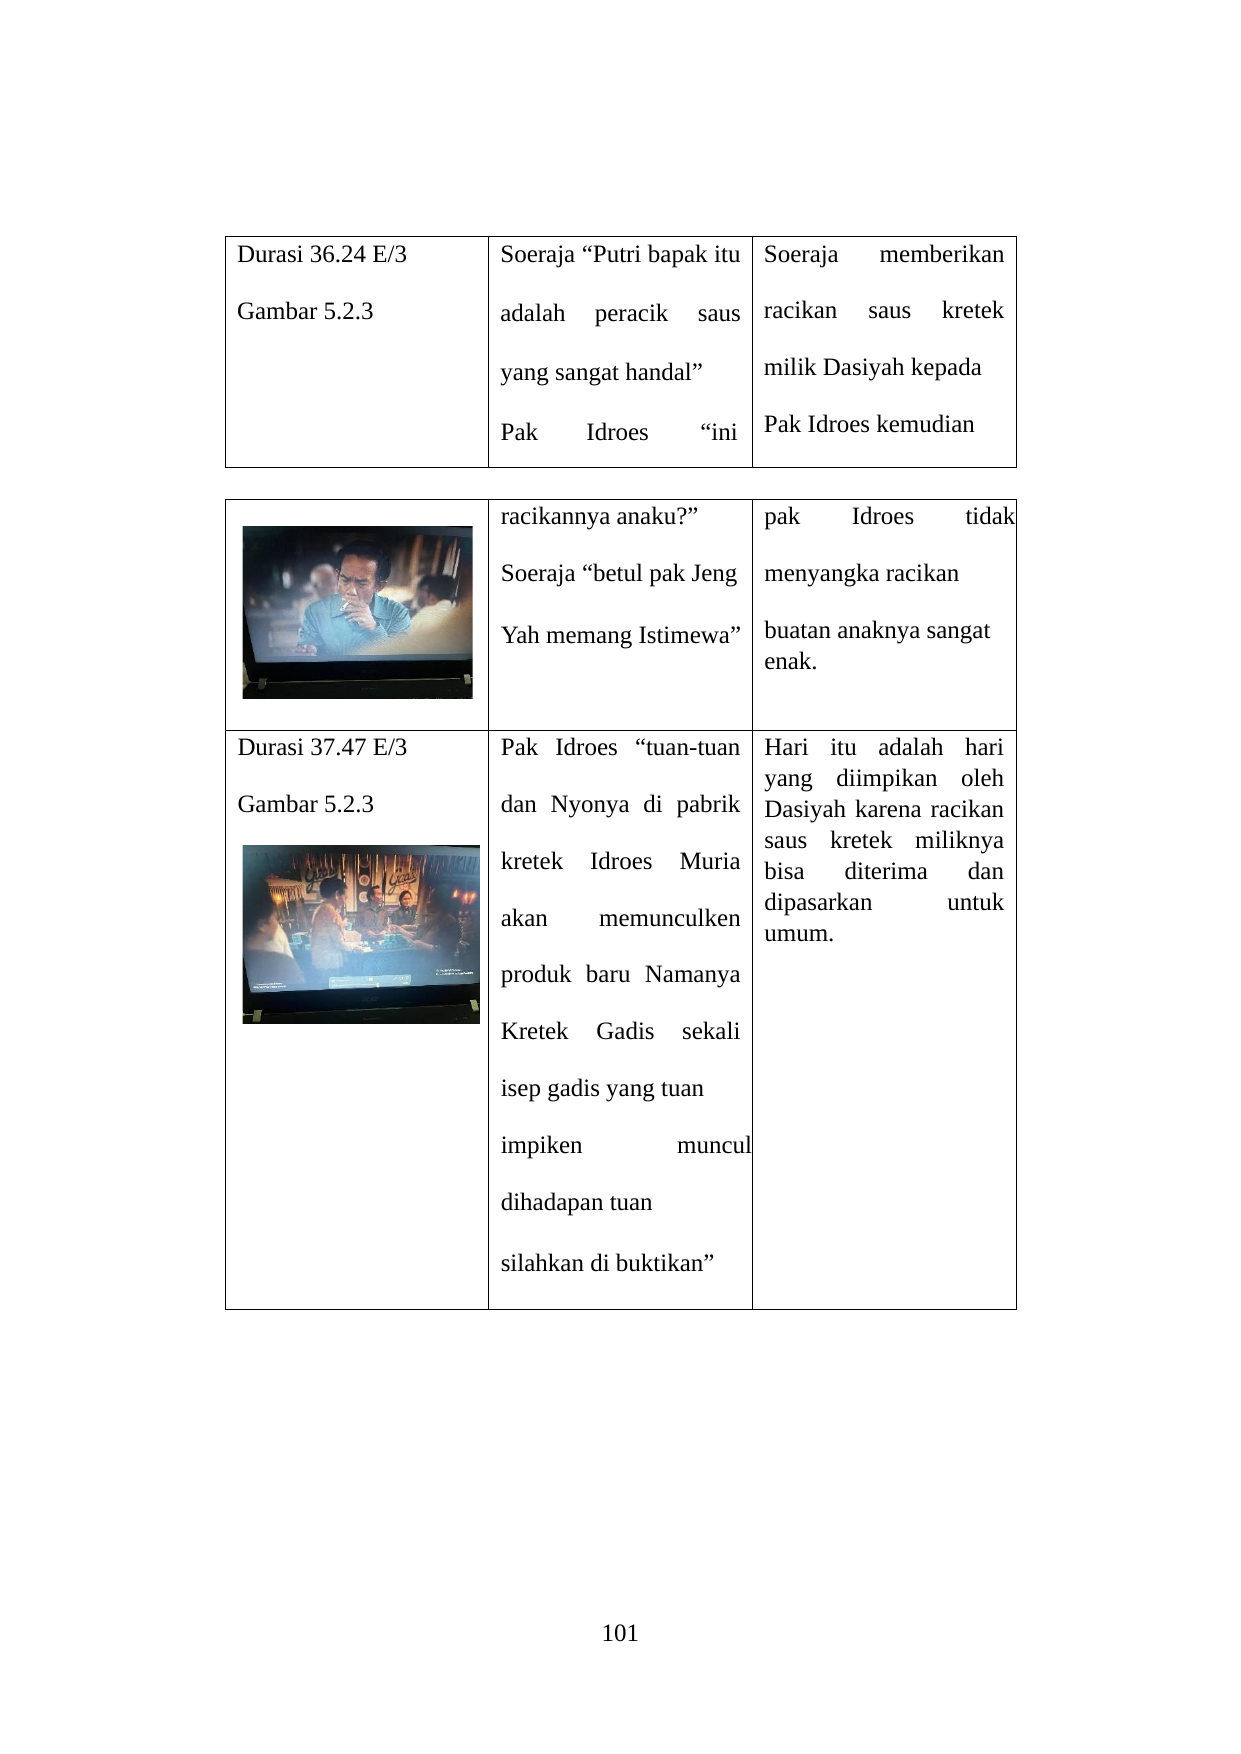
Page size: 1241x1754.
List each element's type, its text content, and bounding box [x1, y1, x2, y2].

table_cell Hari itu adalah hari yang diimpikan oleh Dasiyah karena racikan saus kretek miliknya bisa diterima dan dipasarkan untuk umum. [753, 731, 1016, 1309]
table_cell Soeraja memberikan racikan saus kretek milik Dasiyah kepada Pak Idroes kemudian [753, 237, 1016, 467]
table_header [226, 500, 488, 730]
table_cell Durasi 37.47 E/3 Gambar 5.2.3 [226, 731, 488, 1309]
table_cell Pak Idroes “tuan-tuan dan Nyonya di pabrik kretek Idroes Muria akan memunculken produk baru Namanya Kretek Gadis sekali isep gadis yang tuan impiken muncul dihadapan tuan silahkan di buktikan” [489, 731, 752, 1309]
table_header racikannya anaku?” Soeraja “betul pak Jeng Yah memang Istimewa” [489, 500, 752, 730]
table_cell Durasi 36.24 E/3 Gambar 5.2.3 [226, 237, 488, 467]
picture [242, 845, 480, 1024]
table_cell Soeraja “Putri bapak itu adalah peracik saus yang sangat handal” Pak Idroes “ini [489, 237, 752, 467]
table_header pak Idroes tidak menyangka racikan buatan anaknya sangat enak. [753, 500, 1016, 730]
picture [242, 526, 473, 699]
